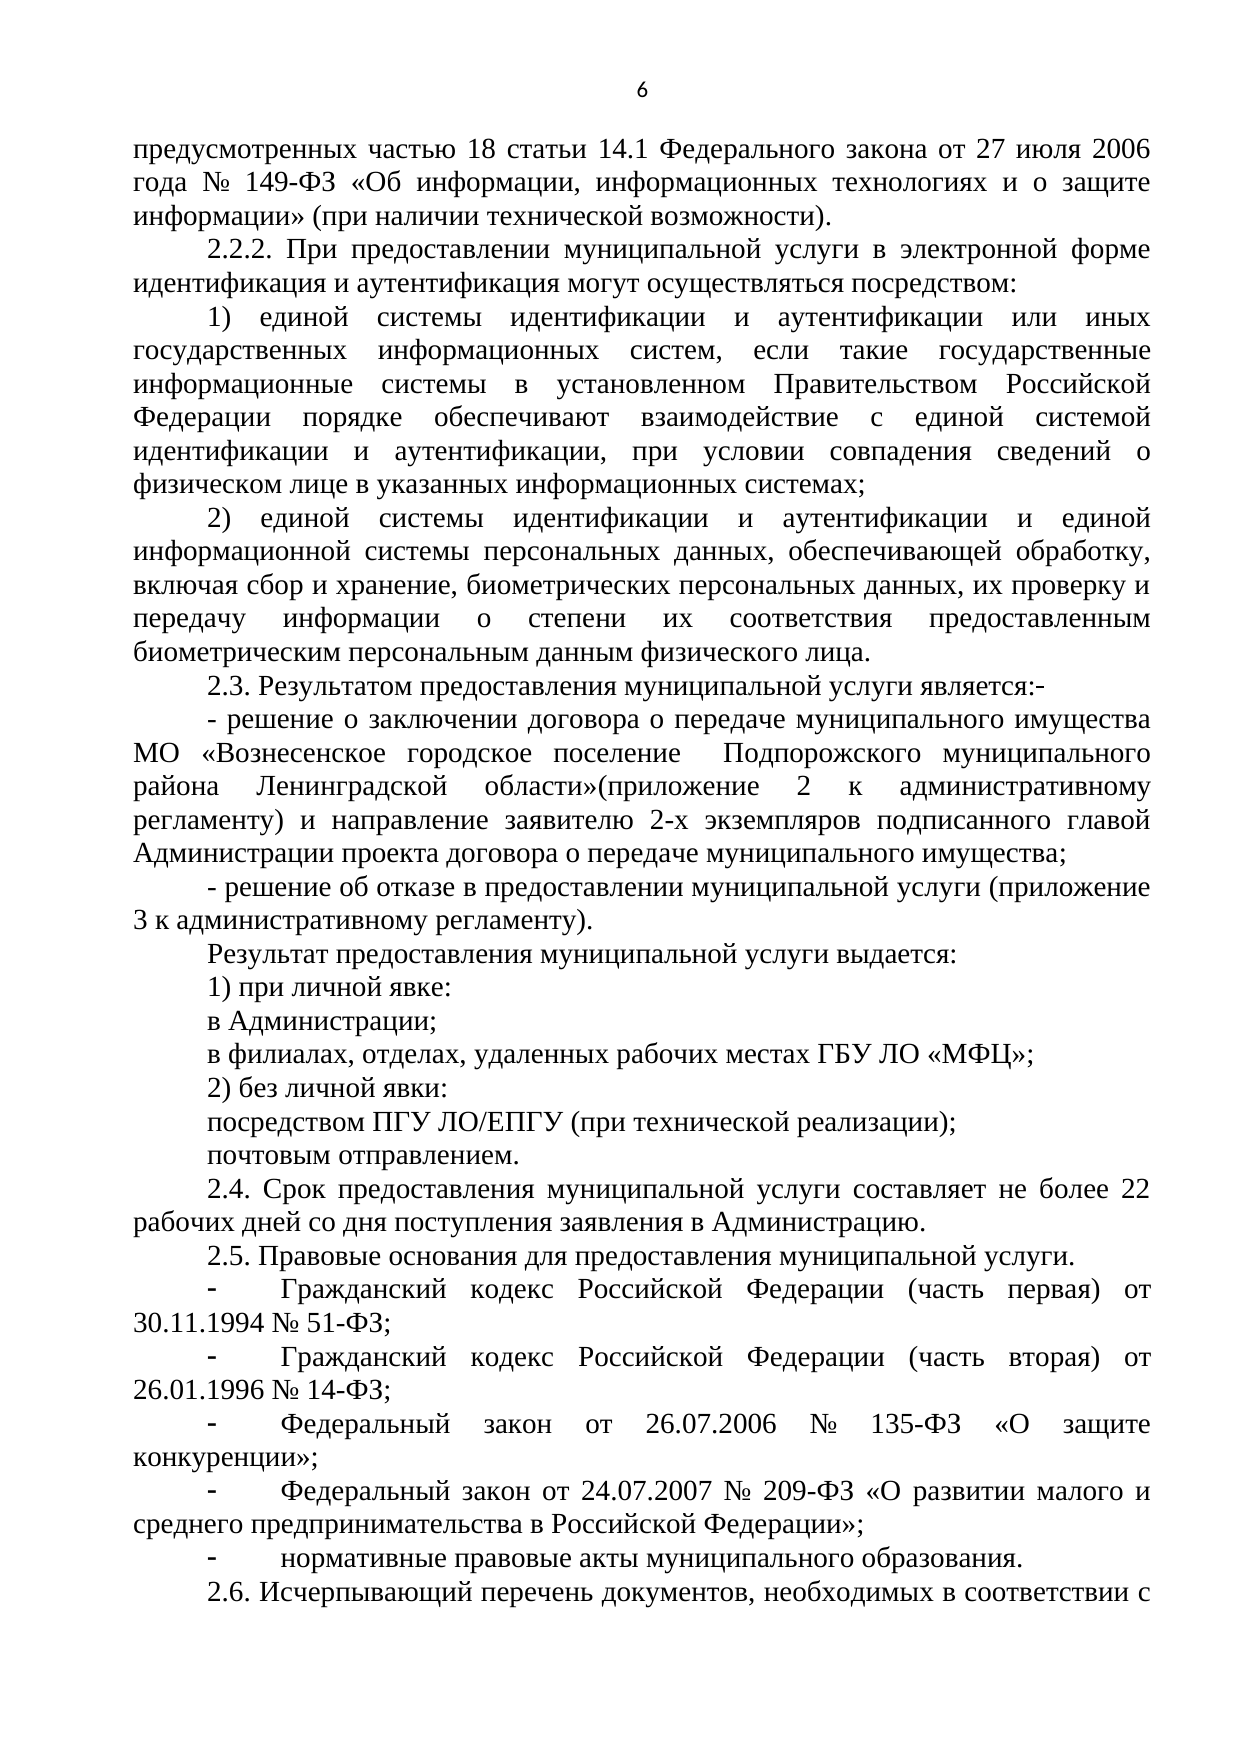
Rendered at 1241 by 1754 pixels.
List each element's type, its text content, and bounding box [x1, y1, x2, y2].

list Федеральный закон от 24.07.2007 № 209-ФЗ «О развитии малого и среднего предпринимательства в Российской Федерации»; [133, 1473, 1152, 1540]
list Гражданский кодекс Российской Федерации (часть первая) от 30.11.1994 № 51-ФЗ; [133, 1271, 1152, 1339]
text посредством ПГУ ЛО/ЕПГУ (при технической реализации); [133, 1104, 1152, 1137]
text 2.5. Правовые основания для предоставления муниципальной услуги. [133, 1238, 1152, 1271]
text 1) при личной явке: [133, 969, 1152, 1003]
text 2.4. Срок предоставления муниципальной услуги составляет не более 22 рабочих дней со дня поступления заявления в Администрацию. [133, 1171, 1152, 1238]
text 2) единой системы идентификации и аутентификации и единой информационной системы персональных данных, обеспечивающей обработку, включая сбор и хранение, биометрических персональных данных, их проверку и передачу информации о степени их соответствия предоставленным биометрическим персональным данным физического лица. [133, 500, 1152, 668]
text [133, 131, 1152, 232]
text - решение о заключении договора о передаче муниципального имущества МО «Вознесенское городское поселение Подпорожского муниципального района Ленинградской области»(приложение 2 к административному регламенту) и направление заявителю 2-х экземпляров подписанного главой Администрации проекта договора о передаче муниципального имущества; [133, 701, 1152, 869]
text 1) единой системы идентификации и аутентификации или иных государственных информационных систем, если такие государственные информационные системы в установленном Правительством Российской Федерации порядке обеспечивают взаимодействие с единой системой идентификации и аутентификации, при условии совпадения сведений о физическом лице в указанных информационных системах; [133, 299, 1152, 500]
text в филиалах, отделах, удаленных рабочих местах ГБУ ЛО «МФЦ»; [133, 1037, 1152, 1070]
list нормативные правовые акты муниципального образования. [133, 1540, 1152, 1574]
text почтовым отправлением. [133, 1137, 1152, 1171]
text 2.3. Результатом предоставления муниципальной услуги является: [133, 668, 1152, 701]
text Результат предоставления муниципальной услуги выдается: [133, 936, 1152, 969]
list Федеральный закон от 26.07.2006 № 135-ФЗ «О защите конкуренции»; [133, 1406, 1152, 1473]
text 2.2.2. При предоставлении муниципальной услуги в электронной форме идентификация и аутентификация могут осуществляться посредством: [133, 232, 1152, 299]
list Гражданский кодекс Российской Федерации (часть вторая) от 26.01.1996 № 14-ФЗ; [133, 1339, 1152, 1406]
text - решение об отказе в предоставлении муниципальной услуги (приложение 3 к административному регламенту). [133, 869, 1152, 936]
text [133, 1574, 1152, 1607]
text 2) без личной явки: [133, 1070, 1152, 1104]
text в Администрации; [133, 1003, 1152, 1037]
